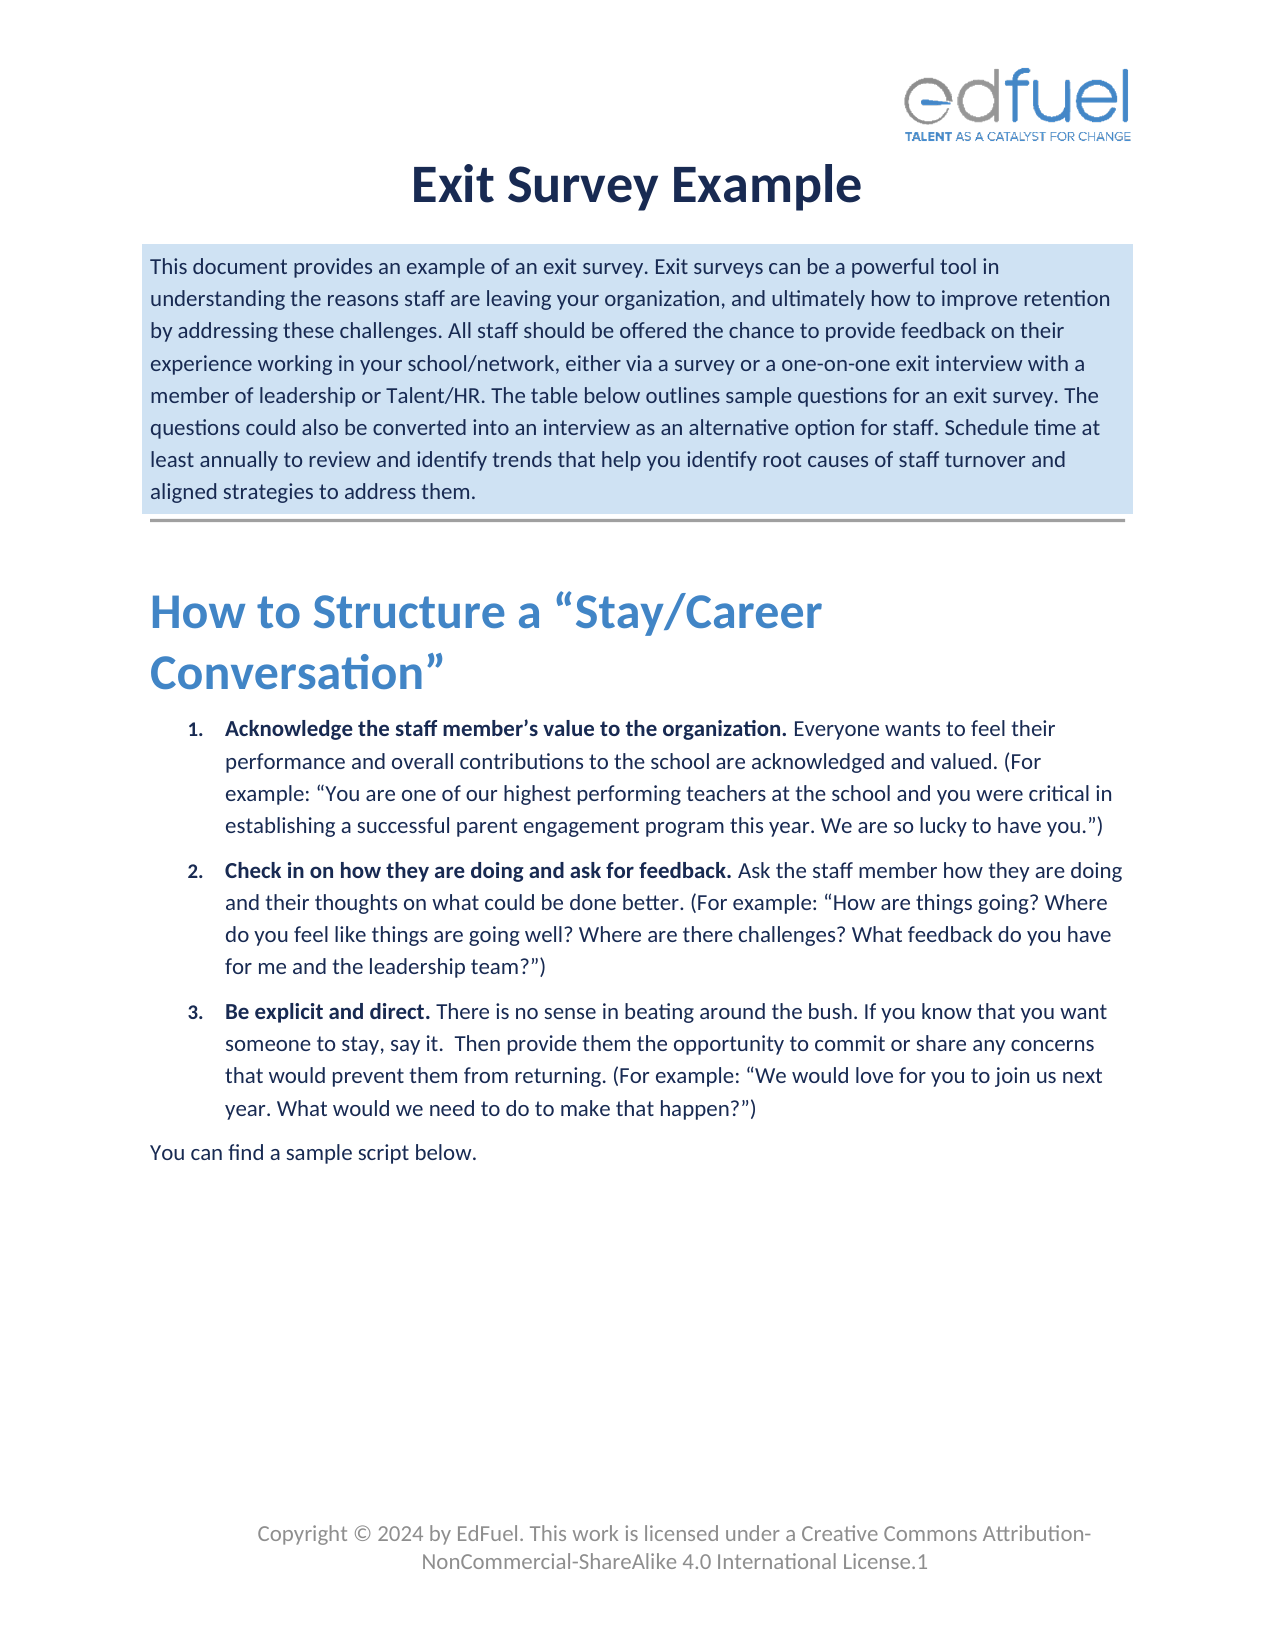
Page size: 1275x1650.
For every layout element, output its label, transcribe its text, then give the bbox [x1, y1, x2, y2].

list Be explicit and direct. There is no sense in beating around the bush. If you know that you want someone to stay, say it. Then provide them the opportunity to commit or share any concerns that would prevent them from returning. (For example: “We would love for you to join us next year. What would we need to do to make that happen?”) [187, 997, 1125, 1122]
text How to Structure a “Stay/Career Conversation” [150, 523, 1125, 702]
text This document provides an example of an exit survey. Exit surveys can be a powerful tool in understanding the reasons staff are leaving your organization, and ultimately how to improve retention by addressing these challenges. All staff should be offered the chance to provide feedback on their experience working in your school/network, either via a survey or a one-on-one exit interview with a member of leadership or Talent/HR. The table below outlines sample questions for an exit survey. The questions could also be converted into an interview as an alternative option for staff. Schedule time at least annually to review and identify trends that help you identify root causes of staff turnover and aligned strategies to address them. [142, 244, 1133, 514]
list Acknowledge the staff member’s value to the organization. Everyone wants to feel their performance and overall contributions to the school are acknowledged and valued. (For example: “You are one of our highest performing teachers at the school and you were critical in establishing a successful parent engagement program this year. We are so lucky to have you.”) [187, 714, 1125, 839]
text Exit Survey Example [150, 150, 1125, 216]
text You can find a sample script below. [150, 1138, 1125, 1166]
picture [895, 54, 1136, 150]
list Check in on how they are doing and ask for feedback. Ask the staff member how they are doing and their thoughts on what could be done better. (For example: “How are things going? Where do you feel like things are going well? Where are there challenges? What feedback do you have for me and the leadership team?”) [187, 856, 1125, 980]
